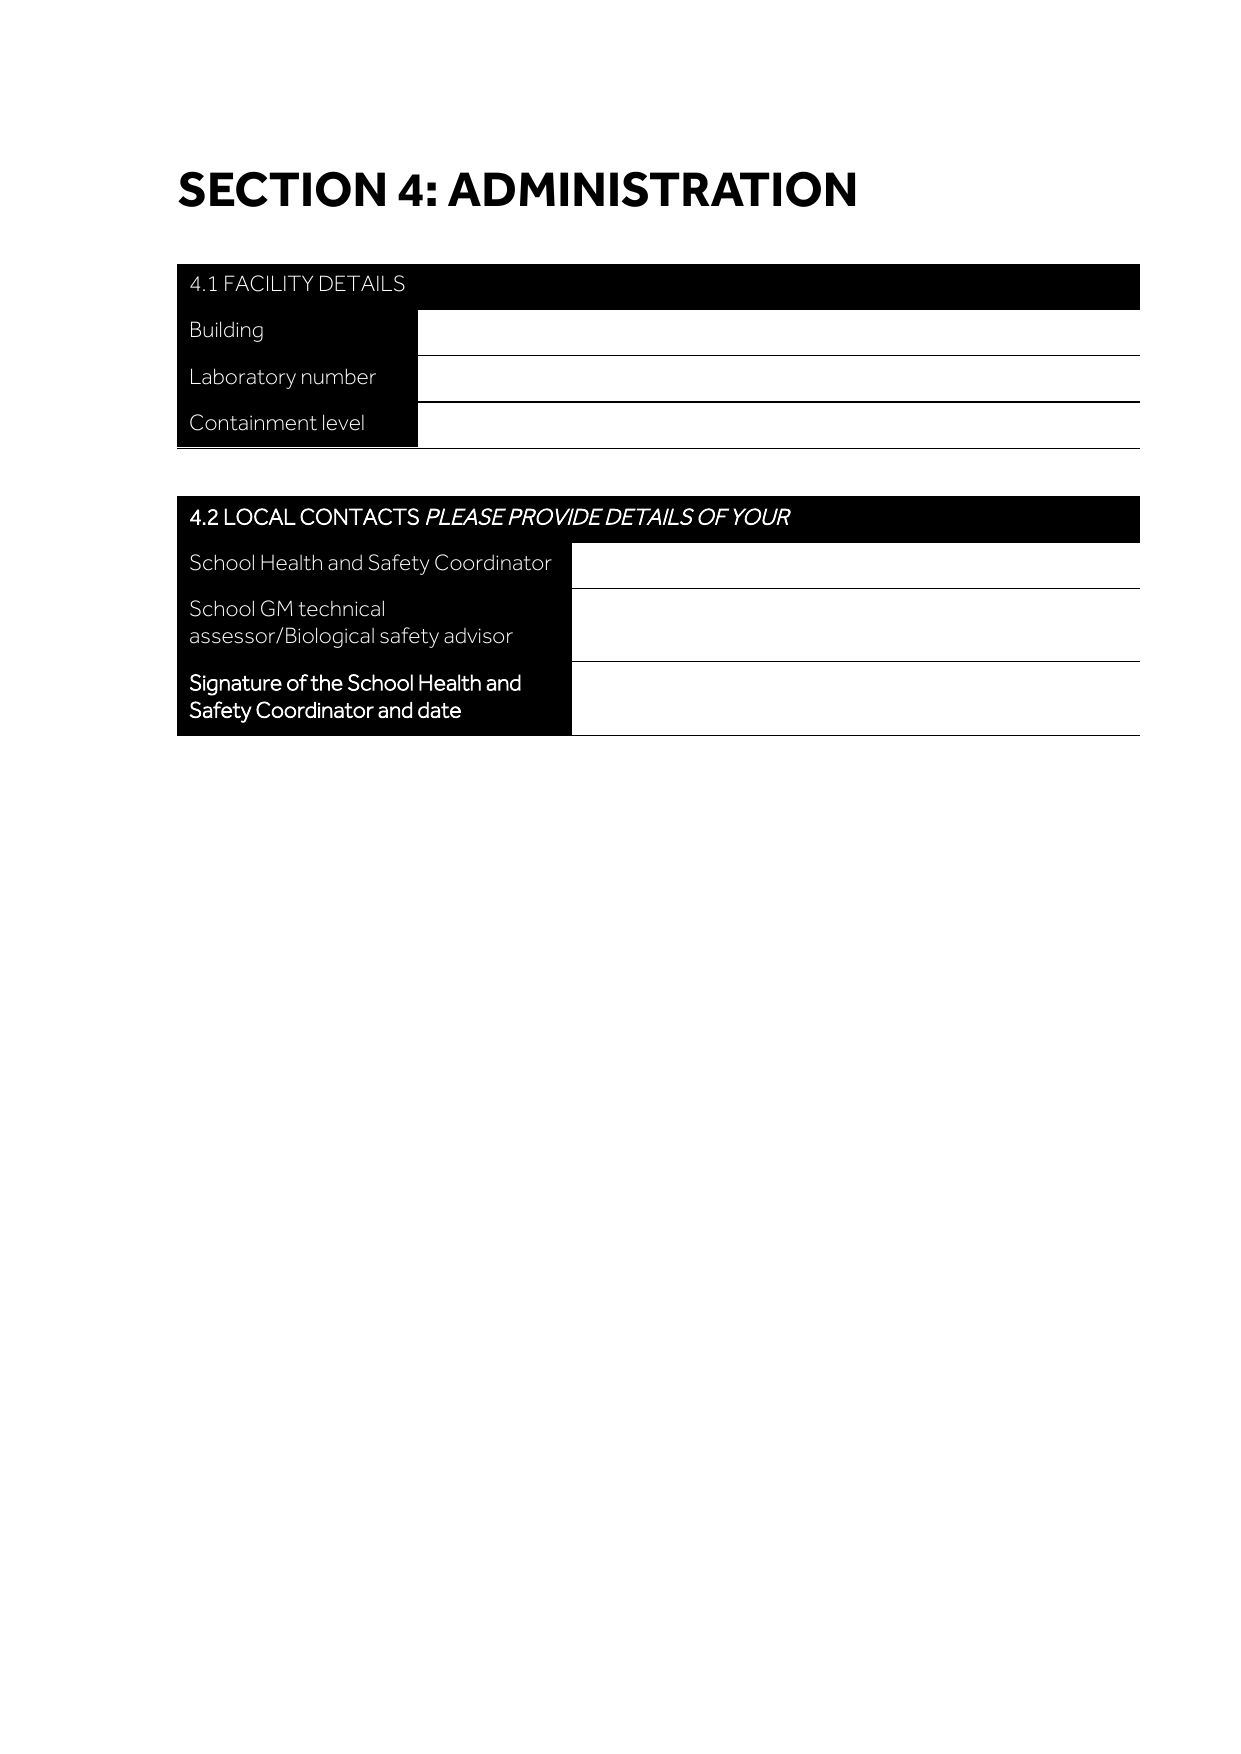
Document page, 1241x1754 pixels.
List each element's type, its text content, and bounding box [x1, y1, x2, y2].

table_cell [572, 543, 1140, 588]
table_cell Containment level [177, 403, 418, 447]
table_cell [418, 310, 1140, 355]
table_cell [418, 356, 1140, 401]
table_cell School GM technical assessor/Biological safety advisor [177, 589, 572, 661]
table_cell [572, 589, 1140, 661]
table_header 4.1 Facility details [177, 264, 1140, 309]
table_cell Laboratory number [177, 356, 418, 401]
table_cell [418, 403, 1140, 447]
table_header 4.2 Local contacts please provide details of your [177, 496, 1140, 542]
table_cell [572, 662, 1140, 735]
table_cell School Health and Safety Coordinator [177, 543, 572, 588]
subtitle Section 4: Administration [177, 168, 1152, 216]
table_cell Signature of the School Health and Safety Coordinator and date [177, 662, 572, 735]
table_cell Building [177, 310, 418, 355]
